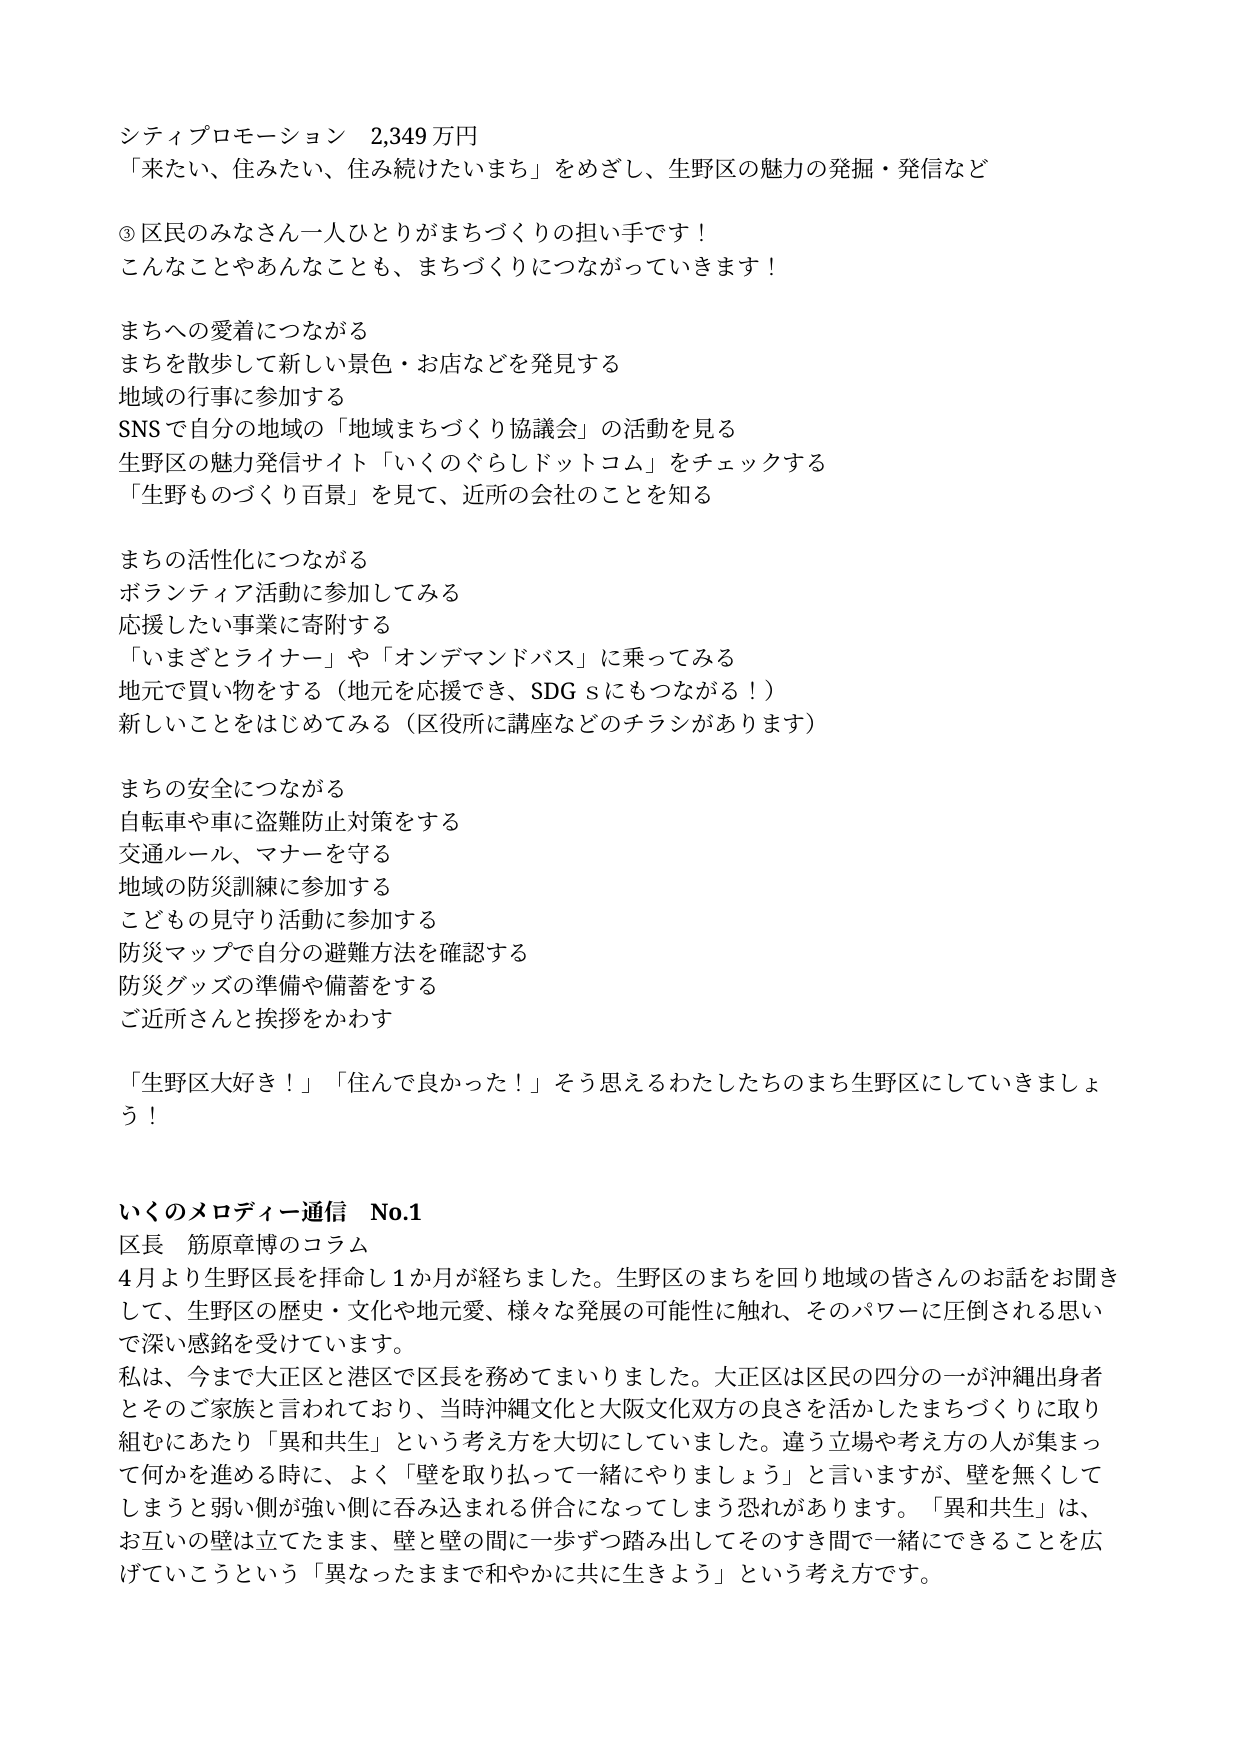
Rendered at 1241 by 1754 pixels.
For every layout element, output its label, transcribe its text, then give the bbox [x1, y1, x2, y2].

text 自転車や車に盗難防止対策をする [118, 803, 1122, 836]
text いくのメロディー通信 No.1 [118, 1193, 1122, 1227]
text 交通ルール、マナーを守る [118, 836, 1122, 869]
text 地元で買い物をする（地元を応援でき、SDGｓにもつながる！） [118, 673, 1122, 706]
text ③区民のみなさん一人ひとりがまちづくりの担い手です！ [118, 215, 1122, 248]
text 生野区の魅力発信サイト「いくのぐらしドットコム」をチェックする [118, 444, 1122, 477]
text 私は、今まで大正区と港区で区長を務めてまいりました。大正区は区民の四分の一が沖縄出身者とそのご家族と言われており、当時沖縄文化と大阪文化双方の良さを活かしたまちづくりに取り組むにあたり「異和共生」という考え方を大切にしていました。違う立場や考え方の人が集まって何かを進める時に、よく「壁を取り払って一緒にやりましょう」と言いますが、壁を無くしてしまうと弱い側が強い側に吞み込まれる併合になってしまう恐れがあります。「異和共生」は、お互いの壁は立てたまま、壁と壁の間に一歩ずつ踏み出してそのすき間で一緒にできることを広げていこうという「異なったままで和やかに共に生きよう」という考え方です。 [118, 1358, 1122, 1589]
text 「生野ものづくり百景」を見て、近所の会社のことを知る [118, 477, 1122, 510]
text まちの安全につながる [118, 771, 1122, 803]
text ご近所さんと挨拶をかわす [118, 1001, 1122, 1034]
text こどもの見守り活動に参加する [118, 902, 1122, 935]
text まちへの愛着につながる [118, 313, 1122, 346]
text シティプロモーション 2,349万円 [118, 118, 1122, 151]
text ボランティア活動に参加してみる [118, 574, 1122, 607]
text まちを散歩して新しい景色・お店などを発見する [118, 346, 1122, 378]
text SNSで自分の地域の「地域まちづくり協議会」の活動を見る [118, 411, 1122, 444]
text 新しいことをはじめてみる（区役所に講座などのチラシがあります） [118, 706, 1122, 739]
text こんなことやあんなことも、まちづくりにつながっていきます！ [118, 248, 1122, 281]
text 4月より生野区長を拝命し1か月が経ちました。生野区のまちを回り地域の皆さんのお話をお聞きして、生野区の歴史・文化や地元愛、様々な発展の可能性に触れ、そのパワーに圧倒される思いで深い感銘を受けています。 [118, 1259, 1122, 1358]
text 防災マップで自分の避難方法を確認する [118, 935, 1122, 968]
text 「いまざとライナー」や「オンデマンドバス」に乗ってみる [118, 640, 1122, 673]
text 区長 筋原章博のコラム [118, 1227, 1122, 1259]
text 地域の防災訓練に参加する [118, 869, 1122, 902]
text 地域の行事に参加する [118, 378, 1122, 411]
text 応援したい事業に寄附する [118, 607, 1122, 640]
text 「生野区大好き！」「住んで良かった！」そう思えるわたしたちのまち生野区にしていきましょう！ [118, 1065, 1122, 1131]
text 防災グッズの準備や備蓄をする [118, 968, 1122, 1001]
text 「来たい、住みたい、住み続けたいまち」をめざし、生野区の魅力の発掘・発信など [118, 151, 1122, 184]
text まちの活性化につながる [118, 542, 1122, 574]
